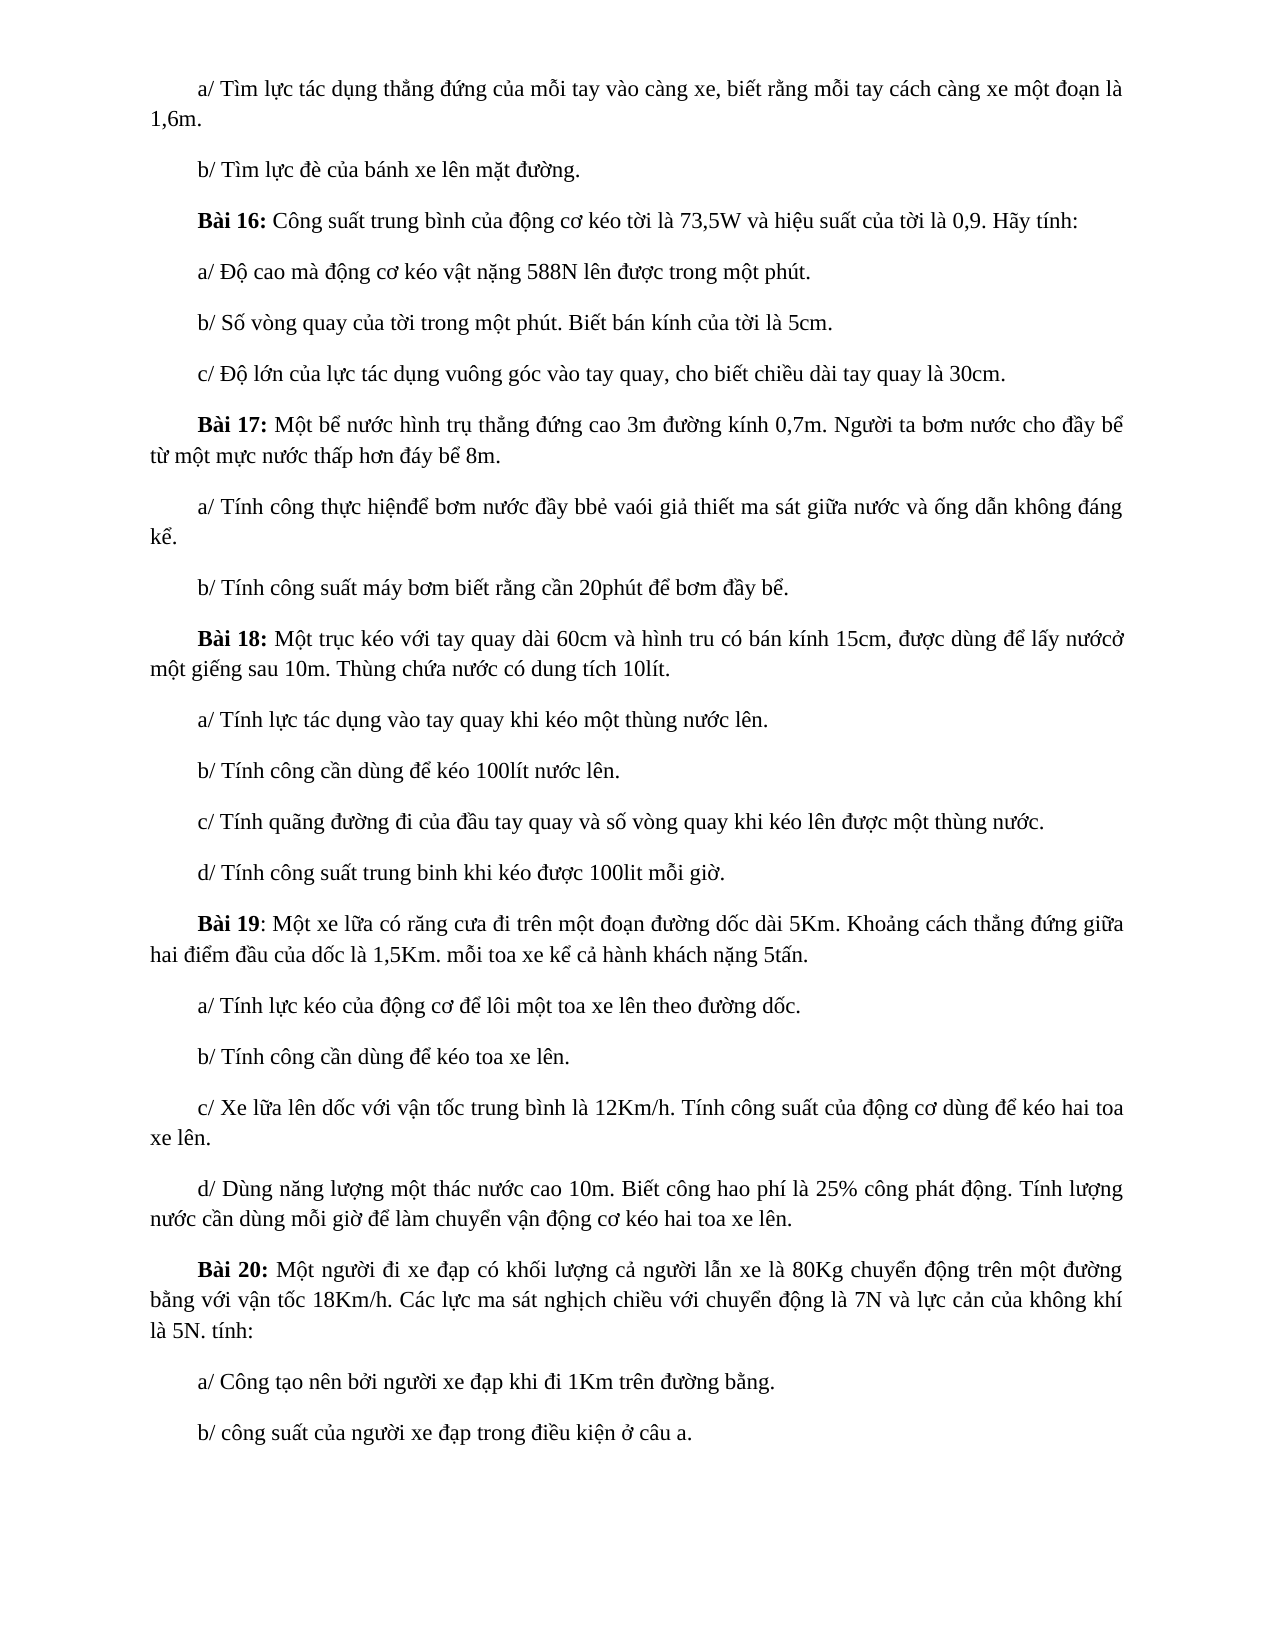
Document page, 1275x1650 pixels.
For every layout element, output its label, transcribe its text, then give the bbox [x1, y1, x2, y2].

text b/ Tìm lực đè của bánh xe lên mặt đường. [150, 156, 1125, 183]
text a/ Tìm lực tác dụng thẳng đứng của mỗi tay vào càng xe, biết rằng mỗi tay cách càng xe một đoạn là 1,6m. [150, 75, 1125, 132]
text Bài 18: Một trục kéo với tay quay dài 60cm và hình tru có bán kính 15cm, được dùng để lấy nướcở một giếng sau 10m. Thùng chứa nước có dung tích 10lít. [150, 625, 1125, 682]
text a/ Tính lực kéo của động cơ để lôi một toa xe lên theo đường dốc. [150, 992, 1125, 1018]
text d/ Tính công suất trung binh khi kéo được 100lit mỗi giờ. [150, 859, 1125, 886]
text d/ Dùng năng lượng một thác nước cao 10m. Biết công hao phí là 25% công phát động. Tính lượng nước cần dùng mỗi giờ để làm chuyển vận động cơ kéo hai toa xe lên. [150, 1175, 1125, 1232]
text a/ Công tạo nên bởi người xe đạp khi đi 1Km trên đường bằng. [150, 1368, 1125, 1394]
text Bài 16: Công suất trung bình của động cơ kéo tời là 73,5W và hiệu suất của tời là 0,9. Hãy tính: [150, 207, 1125, 234]
text b/ Tính công suất máy bơm biết rằng cần 20phút để bơm đầy bể. [150, 574, 1125, 600]
text a/ Tính lực tác dụng vào tay quay khi kéo một thùng nước lên. [150, 706, 1125, 733]
text Bài 17: Một bể nước hình trụ thẳng đứng cao 3m đường kính 0,7m. Người ta bơm nước cho đầy bể từ một mực nước thấp hơn đáy bể 8m. [150, 411, 1125, 468]
text c/ Độ lớn của lực tác dụng vuông góc vào tay quay, cho biết chiều dài tay quay là 30cm. [150, 360, 1125, 387]
text b/ Tính công cần dùng để kéo toa xe lên. [150, 1043, 1125, 1069]
text Bài 19: Một xe lữa có răng cưa đi trên một đoạn đường dốc dài 5Km. Khoảng cách thẳng đứng giữa hai điểm đầu của dốc là 1,5Km. mỗi toa xe kể cả hành khách nặng 5tấn. [150, 910, 1125, 967]
text c/ Tính quãng đường đi của đầu tay quay và số vòng quay khi kéo lên được một thùng nước. [150, 808, 1125, 835]
text Bài 20: Một người đi xe đạp có khối lượng cả người lẫn xe là 80Kg chuyển động trên một đường bằng với vận tốc 18Km/h. Các lực ma sát nghịch chiều với chuyển động là 7N và lực cản của không khí là 5N. tính: [150, 1256, 1125, 1343]
text a/ Tính công thực hiệnđể bơm nước đầy bbẻ vaói giả thiết ma sát giữa nước và ống dẫn không đáng kể. [150, 493, 1125, 549]
text c/ Xe lữa lên dốc với vận tốc trung bình là 12Km/h. Tính công suất của động cơ dùng để kéo hai toa xe lên. [150, 1094, 1125, 1150]
text b/ Tính công cần dùng để kéo 100lít nước lên. [150, 757, 1125, 784]
text b/ Số vòng quay của tời trong một phút. Biết bán kính của tời là 5cm. [150, 309, 1125, 336]
text b/ công suất của người xe đạp trong điều kiện ở câu a. [150, 1419, 1125, 1445]
text a/ Độ cao mà động cơ kéo vật nặng 588N lên được trong một phút. [150, 258, 1125, 285]
